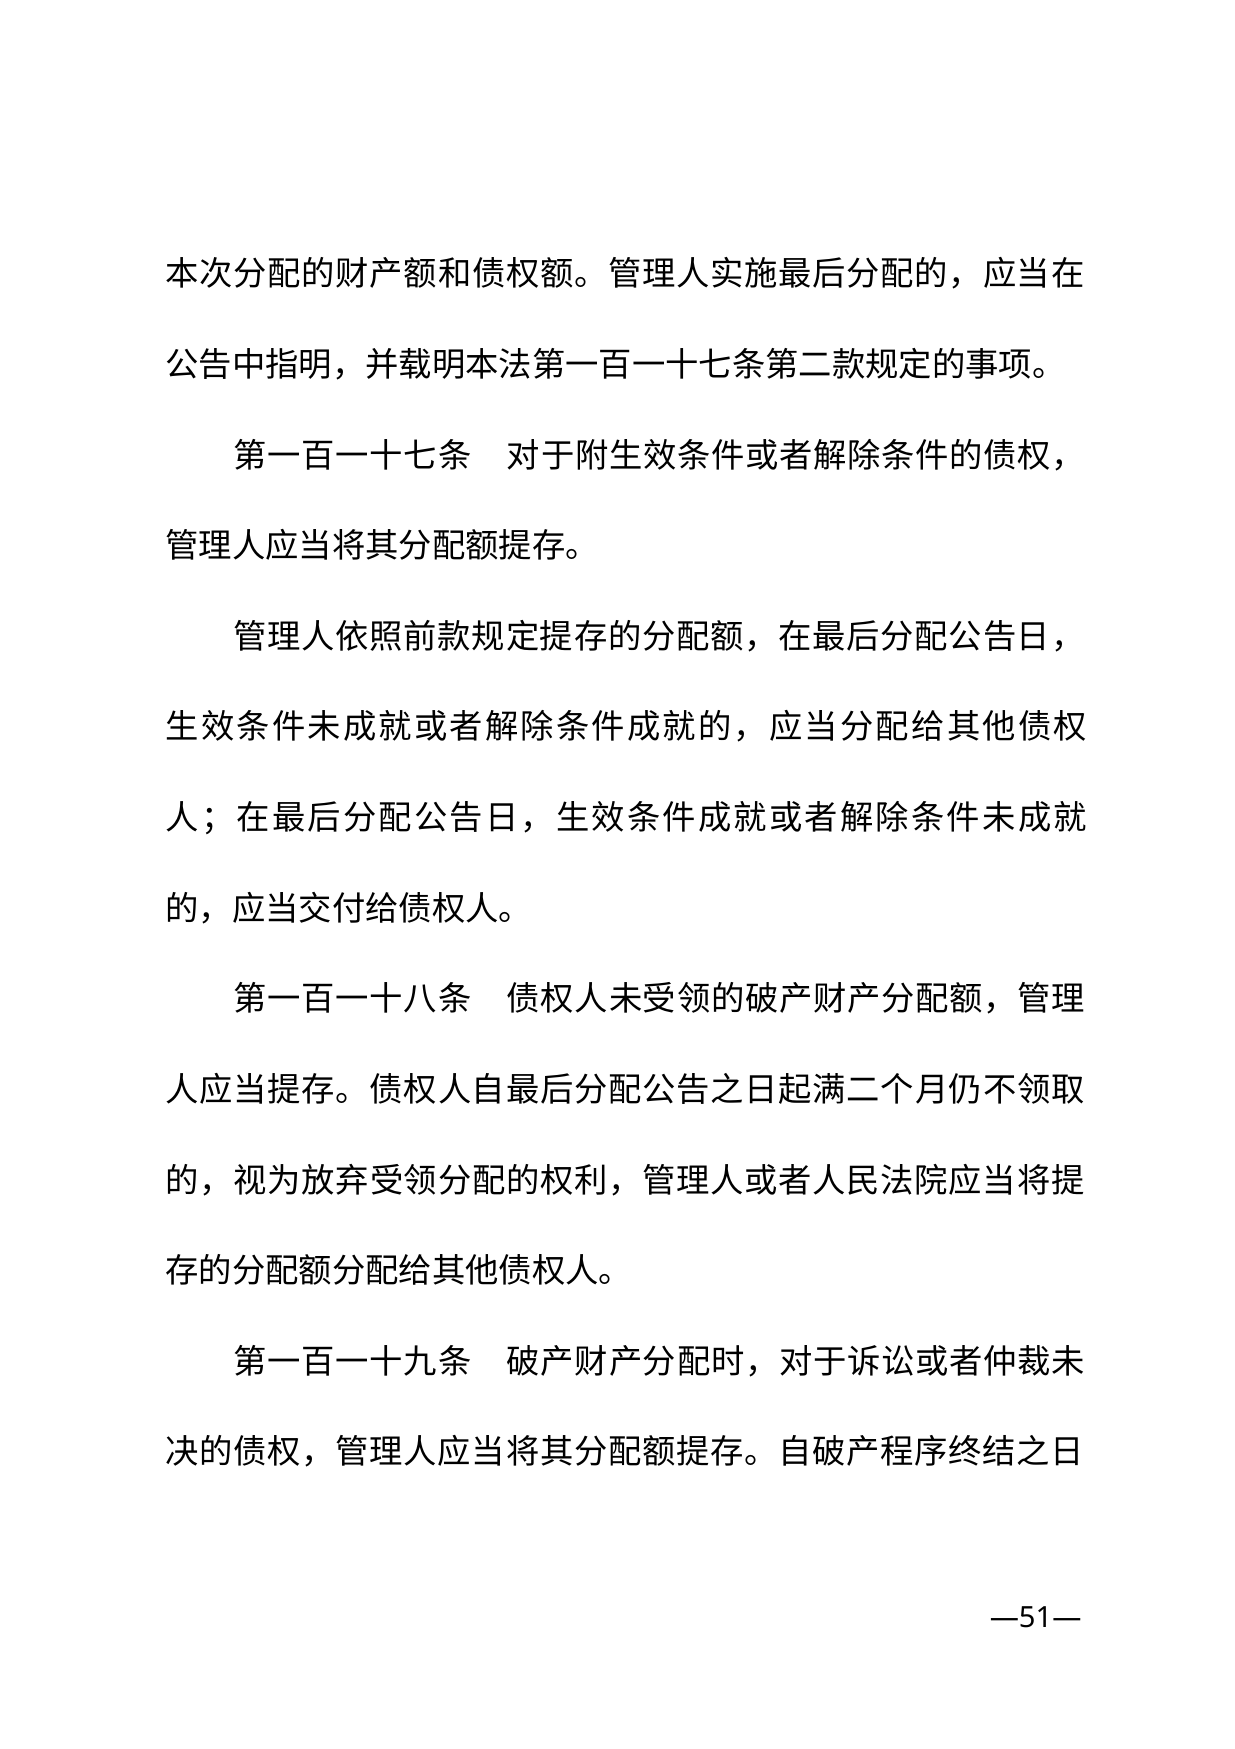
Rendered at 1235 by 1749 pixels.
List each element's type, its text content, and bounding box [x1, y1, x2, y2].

text 第一百一十八条 债权人未受领的破产财产分配额，管理人应当提存。债权人自最后分配公告之日起满二个月仍不领取的，视为放弃受领分配的权利，管理人或者人民法院应当将提存的分配额分配给其他债权人。 [165, 951, 1087, 1313]
text 第一百一十七条 对于附生效条件或者解除条件的债权，管理人应当将其分配额提存。 [165, 407, 1087, 588]
text 管理人依照前款规定提存的分配额，在最后分配公告日，生效条件未成就或者解除条件成就的，应当分配给其他债权人；在最后分配公告日，生效条件成就或者解除条件未成就的，应当交付给债权人。 [165, 588, 1087, 951]
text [165, 226, 1087, 407]
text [165, 1313, 1087, 1495]
